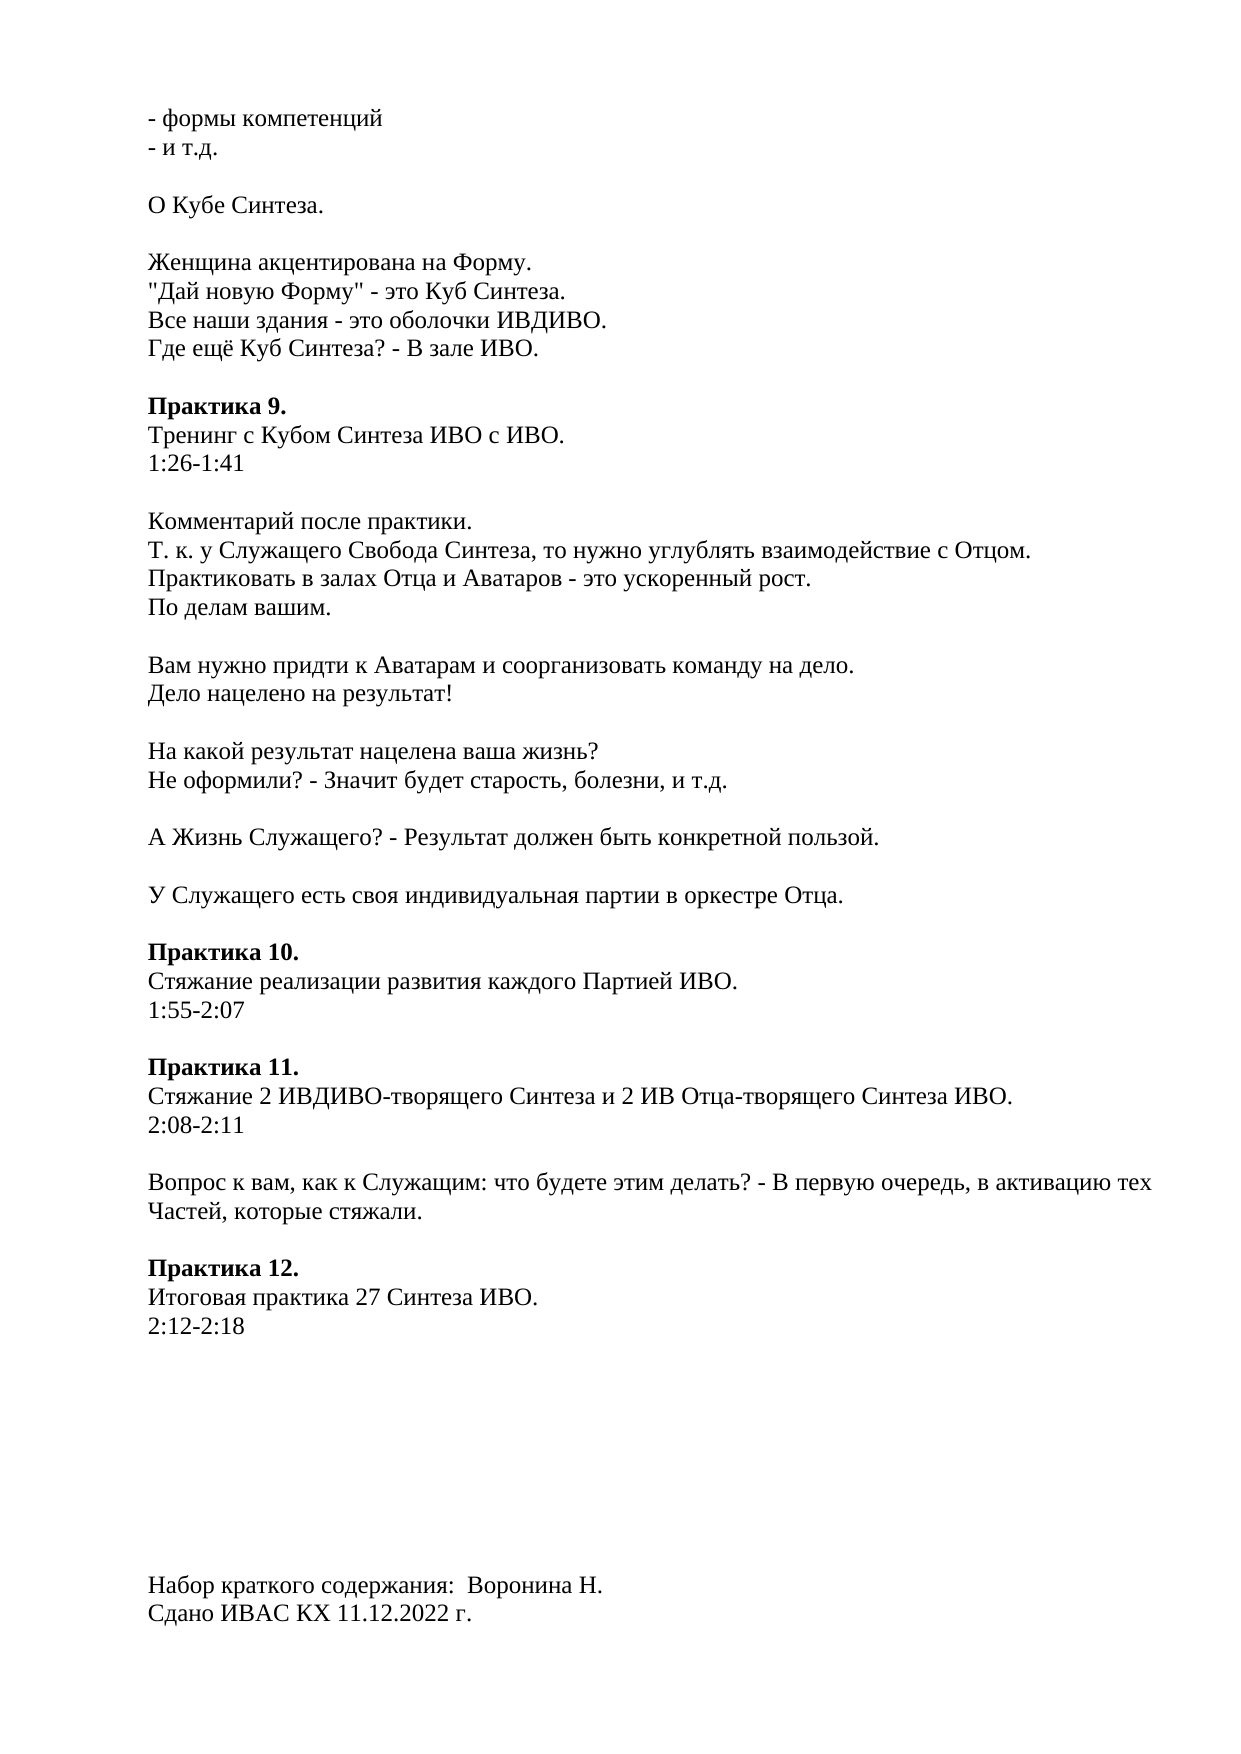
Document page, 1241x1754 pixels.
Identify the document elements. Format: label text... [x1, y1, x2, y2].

text Где ещё Куб Синтеза? - В зале ИВО. [148, 333, 1167, 362]
text О Кубе Синтеза. [148, 190, 1167, 218]
text Стяжание 2 ИВДИВО-творящего Синтеза и 2 ИВ Отца-творящего Синтеза ИВО. [148, 1081, 1167, 1110]
text Сдано ИВАС КХ 11.12.2022 г. [148, 1598, 1167, 1627]
text Комментарий после практики. [148, 506, 1167, 535]
text 1:26-1:41 [148, 448, 1167, 477]
text А Жизнь Служащего? - Результат должен быть конкретной пользой. [148, 822, 1167, 851]
text Тренинг с Кубом Синтеза ИВО с ИВО. [148, 420, 1167, 448]
text Практика 11. [148, 1052, 1167, 1081]
text Набор краткого содержания: Воронина Н. [148, 1570, 1167, 1598]
text Вам нужно придти к Аватарам и соорганизовать команду на дело. [148, 650, 1167, 678]
text Т. к. у Служащего Свобода Синтеза, то нужно углублять взаимодействие с Отцом. [148, 535, 1167, 563]
text По делам вашим. [148, 592, 1167, 621]
text "Дай новую Форму" - это Куб Синтеза. [148, 276, 1167, 305]
text 2:12-2:18 [148, 1311, 1167, 1340]
text На какой результат нацелена ваша жизнь? [148, 736, 1167, 765]
text Практика 9. [148, 391, 1167, 420]
text - формы компетенций [148, 103, 1167, 132]
text - и т.д. [148, 132, 1167, 161]
text Вопрос к вам, как к Служащим: что будете этим делать? - В первую очередь, в активацию тех Частей, которые стяжали. [148, 1167, 1167, 1225]
text Не оформили? - Значит будет старость, болезни, и т.д. [148, 765, 1167, 793]
text У Служащего есть своя индивидуальная партии в оркестре Отца. [148, 880, 1167, 908]
text Женщина акцентирована на Форму. [148, 247, 1167, 276]
text Практиковать в залах Отца и Аватаров - это ускоренный рост. [148, 563, 1167, 592]
text Итоговая практика 27 Синтеза ИВО. [148, 1282, 1167, 1311]
text Стяжание реализации развития каждого Партией ИВО. [148, 966, 1167, 995]
text Дело нацелено на результат! [148, 678, 1167, 707]
text Практика 10. [148, 937, 1167, 966]
text Практика 12. [148, 1253, 1167, 1282]
text 2:08-2:11 [148, 1110, 1167, 1138]
text 1:55-2:07 [148, 995, 1167, 1023]
text Все наши здания - это оболочки ИВДИВО. [148, 305, 1167, 333]
